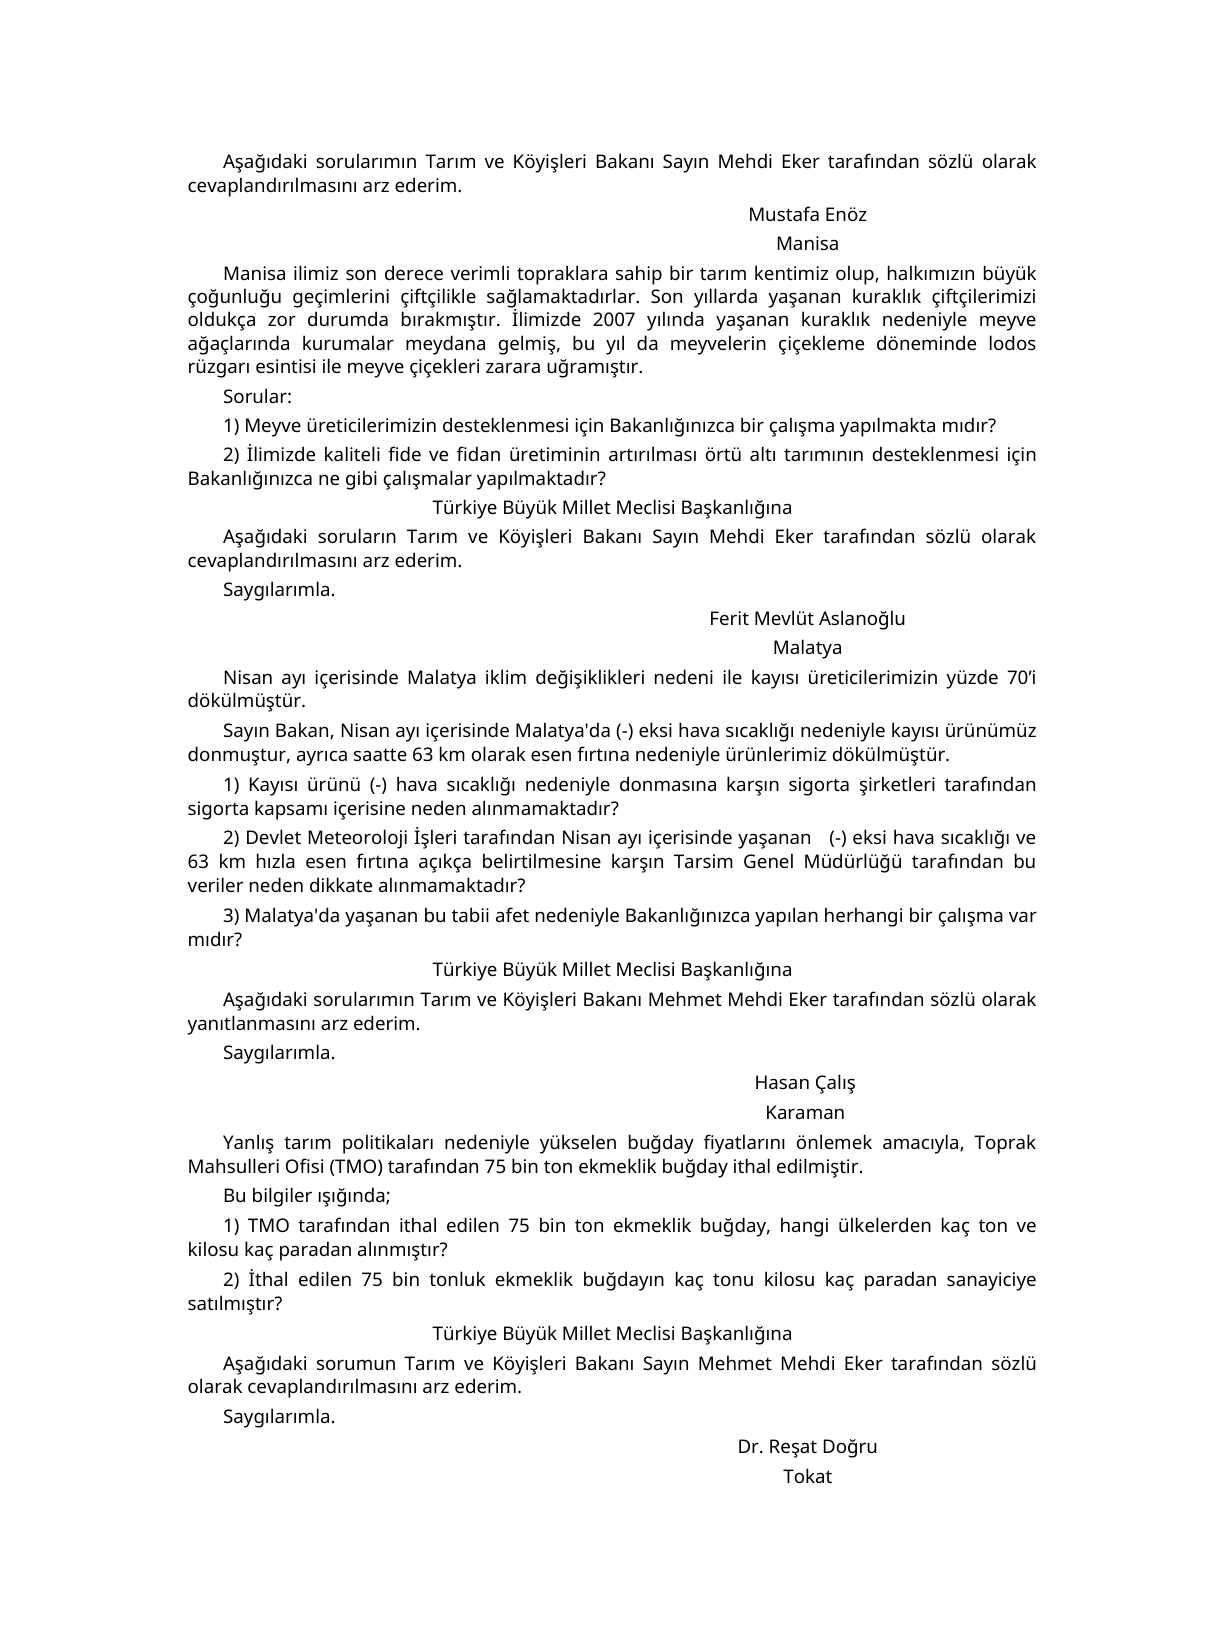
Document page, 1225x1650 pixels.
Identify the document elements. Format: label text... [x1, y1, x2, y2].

text Manisa [187, 232, 1037, 255]
text Mustafa Enöz [187, 203, 1037, 226]
text Aşağıdaki sorularımın Tarım ve Köyişleri Bakanı Mehmet Mehdi Eker tarafından sözlü olarak yanıtlanmasını arz ederim. [187, 987, 1037, 1035]
text Türkiye Büyük Millet Meclisi Başkanlığına [187, 1321, 1037, 1345]
text 2) Devlet Meteoroloji İşleri tarafından Nisan ayı içerisinde yaşanan (-) eksi hava sıcaklığı ve 63 km hızla esen fırtına açıkça belirtilmesine karşın Tarsim Genel Müdürlüğü tarafından bu veriler neden dikkate alınmamaktadır? [187, 826, 1037, 897]
text 2) İthal edilen 75 bin tonluk ekmeklik buğdayın kaç tonu kilosu kaç paradan sanayiciye satılmıştır? [187, 1267, 1037, 1315]
text Hasan Çalış [187, 1070, 1037, 1094]
text Aşağıdaki sorumun Tarım ve Köyişleri Bakanı Sayın Mehmet Mehdi Eker tarafından sözlü olarak cevaplandırılmasını arz ederim. [187, 1351, 1037, 1399]
text Dr. Reşat Doğru [187, 1434, 1037, 1458]
text 3) Malatya'da yaşanan bu tabii afet nedeniyle Bakanlığınızca yapılan herhangi bir çalışma var mıdır? [187, 903, 1037, 951]
text Yanlış tarım politikaları nedeniyle yükselen buğday fiyatlarını önlemek amacıyla, Toprak Mahsulleri Ofisi (TMO) tarafından 75 bin ton ekmeklik buğday ithal edilmiştir. [187, 1130, 1037, 1178]
text 2) İlimizde kaliteli fide ve fidan üretiminin artırılması örtü altı tarımının desteklenmesi için Bakanlığınızca ne gibi çalışmalar yapılmaktadır? [187, 443, 1037, 490]
text Türkiye Büyük Millet Meclisi Başkanlığına [187, 957, 1037, 981]
text 1) Meyve üreticilerimizin desteklenmesi için Bakanlığınızca bir çalışma yapılmakta mıdır? [187, 413, 1037, 437]
text Karaman [187, 1100, 1037, 1124]
text Saygılarımla. [187, 1404, 1037, 1428]
text Tokat [187, 1464, 1037, 1488]
text Saygılarımla. [187, 577, 1037, 601]
text Nisan ayı içerisinde Malatya iklim değişiklikleri nedeni ile kayısı üreticilerimizin yüzde 70’i dökülmüştür. [187, 665, 1037, 712]
text 1) TMO tarafından ithal edilen 75 bin ton ekmeklik buğday, hangi ülkelerden kaç ton ve kilosu kaç paradan alınmıştır? [187, 1213, 1037, 1261]
text 1) Kayısı ürünü (-) hava sıcaklığı nedeniyle donmasına karşın sigorta şirketleri tarafından sigorta kapsamı içerisine neden alınmamaktadır? [187, 772, 1037, 820]
text Manisa ilimiz son derece verimli topraklara sahip bir tarım kentimiz olup, halkımızın büyük çoğunluğu geçimlerini çiftçilikle sağlamaktadırlar. Son yıllarda yaşanan kuraklık çiftçilerimizi oldukça zor durumda bırakmıştır. İlimizde 2007 yılında yaşanan kuraklık nedeniyle meyve ağaçlarında kurumalar meydana gelmiş, bu yıl da meyvelerin çiçekleme döneminde lodos rüzgarı esintisi ile meyve çiçekleri zarara uğramıştır. [187, 261, 1037, 378]
text Sorular: [187, 384, 1037, 408]
text Ferit Mevlüt Aslanoğlu [187, 607, 1037, 630]
text Bu bilgiler ışığında; [187, 1184, 1037, 1208]
text Türkiye Büyük Millet Meclisi Başkanlığına [187, 496, 1037, 519]
text Aşağıdaki soruların Tarım ve Köyişleri Bakanı Sayın Mehdi Eker tarafından sözlü olarak cevaplandırılmasını arz ederim. [187, 525, 1037, 572]
text Saygılarımla. [187, 1041, 1037, 1064]
text Malatya [187, 636, 1037, 659]
text Aşağıdaki sorularımın Tarım ve Köyişleri Bakanı Sayın Mehdi Eker tarafından sözlü olarak cevaplandırılmasını arz ederim. [187, 150, 1037, 197]
text Sayın Bakan, Nisan ayı içerisinde Malatya'da (-) eksi hava sıcaklığı nedeniyle kayısı ürünümüz donmuştur, ayrıca saatte 63 km olarak esen fırtına nedeniyle ürünlerimiz dökülmüştür. [187, 718, 1037, 766]
